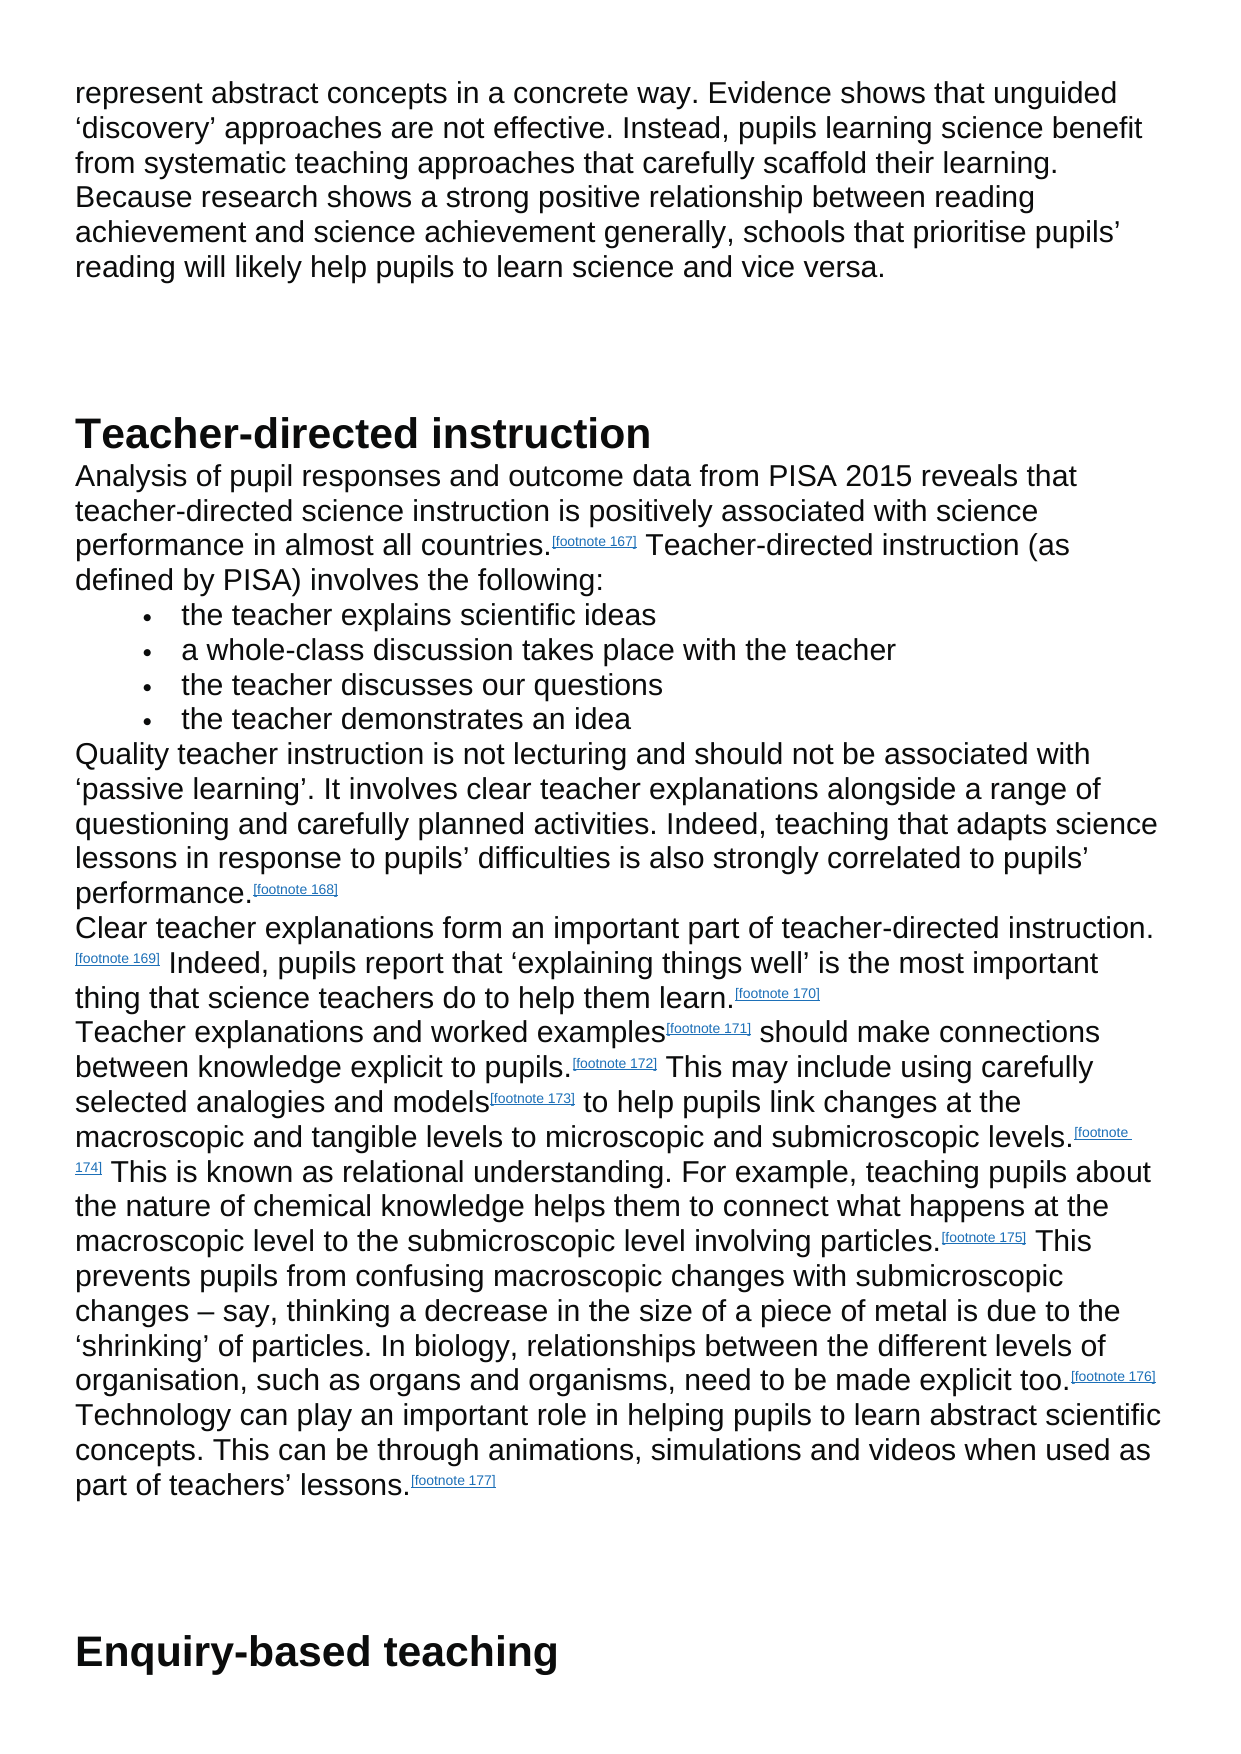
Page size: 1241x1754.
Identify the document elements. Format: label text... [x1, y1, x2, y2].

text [75, 75, 1165, 284]
text Teacher explanations and worked examples[footnote 171] should make connections between knowledge explicit to pupils.[footnote 172] This may include using carefully selected analogies and models[footnote 173] to help pupils link changes at the macroscopic and tangible levels to microscopic and submicroscopic levels.[footnote 174] This is known as relational understanding. For example, teaching pupils about the nature of chemical knowledge helps them to connect what happens at the macroscopic level to the submicroscopic level involving particles.[footnote 175] This prevents pupils from confusing macroscopic changes with submicroscopic changes – say, thinking a decrease in the size of a piece of metal is due to the ‘shrinking’ of particles. In biology, relationships between the different levels of organisation, such as organs and organisms, need to be made explicit too.[footnote 176] [75, 1014, 1165, 1397]
list the teacher discusses our questions [144, 667, 1165, 701]
text Quality teacher instruction is not lecturing and should not be associated with ‘passive learning’. It involves clear teacher explanations alongside a range of questioning and carefully planned activities. Indeed, teaching that adapts science lessons in response to pupils’ difficulties is also strongly correlated to pupils’ performance.[footnote 168] [75, 736, 1165, 910]
text Clear teacher explanations form an important part of teacher-directed instruction.[footnote 169] Indeed, pupils report that ‘explaining things well’ is the most important thing that science teachers do to help them learn.[footnote 170] [75, 910, 1165, 1014]
list the teacher explains scientific ideas [144, 597, 1165, 632]
list a whole-class discussion takes place with the teacher [144, 632, 1165, 667]
text Analysis of pupil responses and outcome data from PISA 2015 reveals that teacher-directed science instruction is positively associated with science performance in almost all countries.[footnote 167] Teacher-directed instruction (as defined by PISA) involves the following: [75, 458, 1165, 597]
text Teacher-directed instruction [75, 409, 1165, 458]
list the teacher demonstrates an idea [144, 701, 1165, 736]
text Technology can play an important role in helping pupils to learn abstract scientific concepts. This can be through animations, simulations and videos when used as part of teachers’ lessons.[footnote 177] [75, 1397, 1165, 1502]
text Enquiry-based teaching [75, 1627, 1165, 1676]
